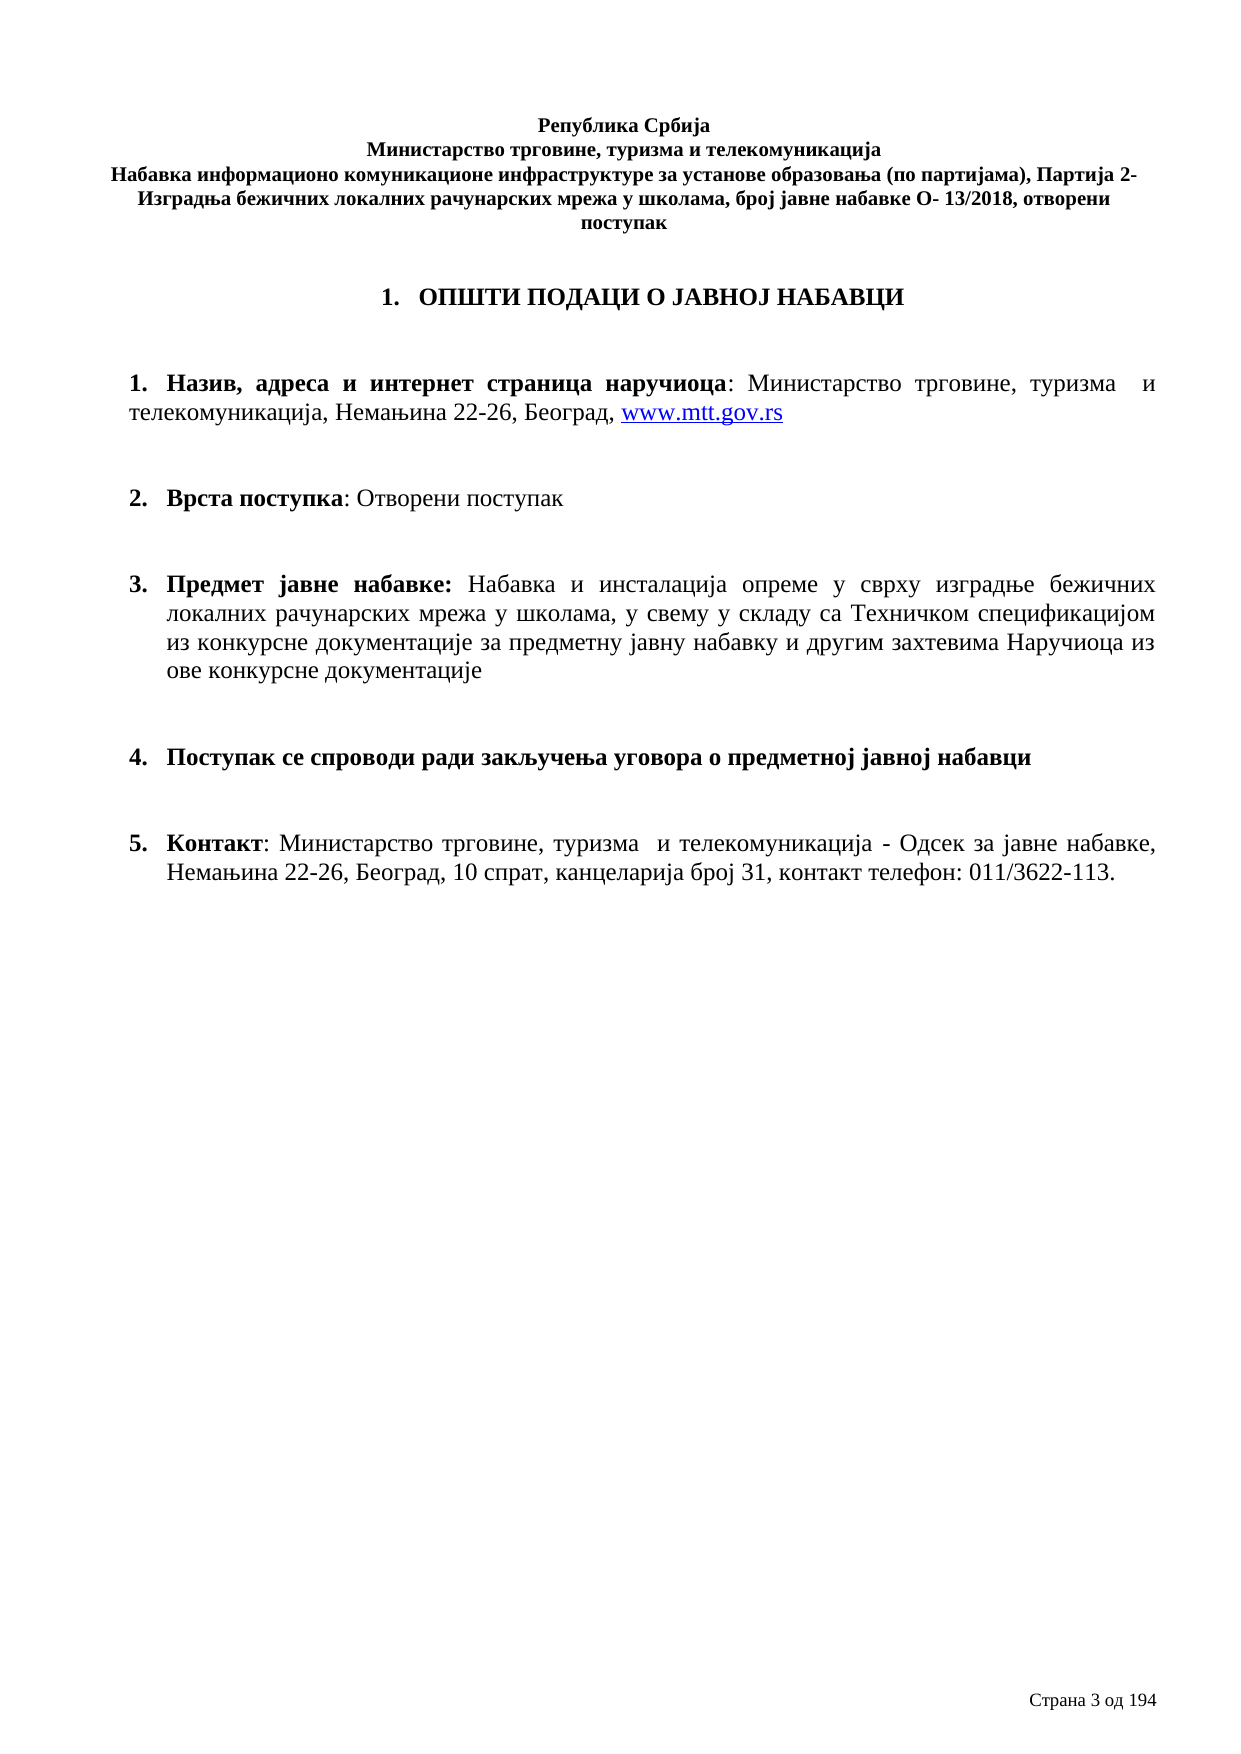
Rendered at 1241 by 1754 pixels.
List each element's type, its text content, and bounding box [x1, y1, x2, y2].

list Назив, адреса и интернет страница наручиоца: Министарство трговине, туризма и телекомуникација, Немањина 22-26, Београд, www.mtt.gov.rs [129, 368, 1156, 425]
list Контакт: Министарство трговине, туризма и телекомуникација - Одсек за јавне набавке, Немањина 22-26, Београд, 10 спрат, канцеларија број 31, контакт телефон: 011/3622-113. [129, 828, 1156, 885]
list ОПШТИ ПОДАЦИ О ЈАВНОЈ НАБАВЦИ [129, 282, 1156, 310]
list Поступак се спроводи ради закључења уговора о предметној јавној набавци [129, 742, 1156, 770]
list Врста поступка: Отворени поступак [129, 483, 1156, 512]
list Предмет јавне набавке: Набавка и инсталација опреме у сврху изградње бежичних локалних рачунарских мрежа у школама, у свему у складу са Техничком спецификацијом из конкурсне документације за предметну јавну набавку и другим захтевима Наручиоца из ове конкурсне документације [129, 569, 1156, 684]
